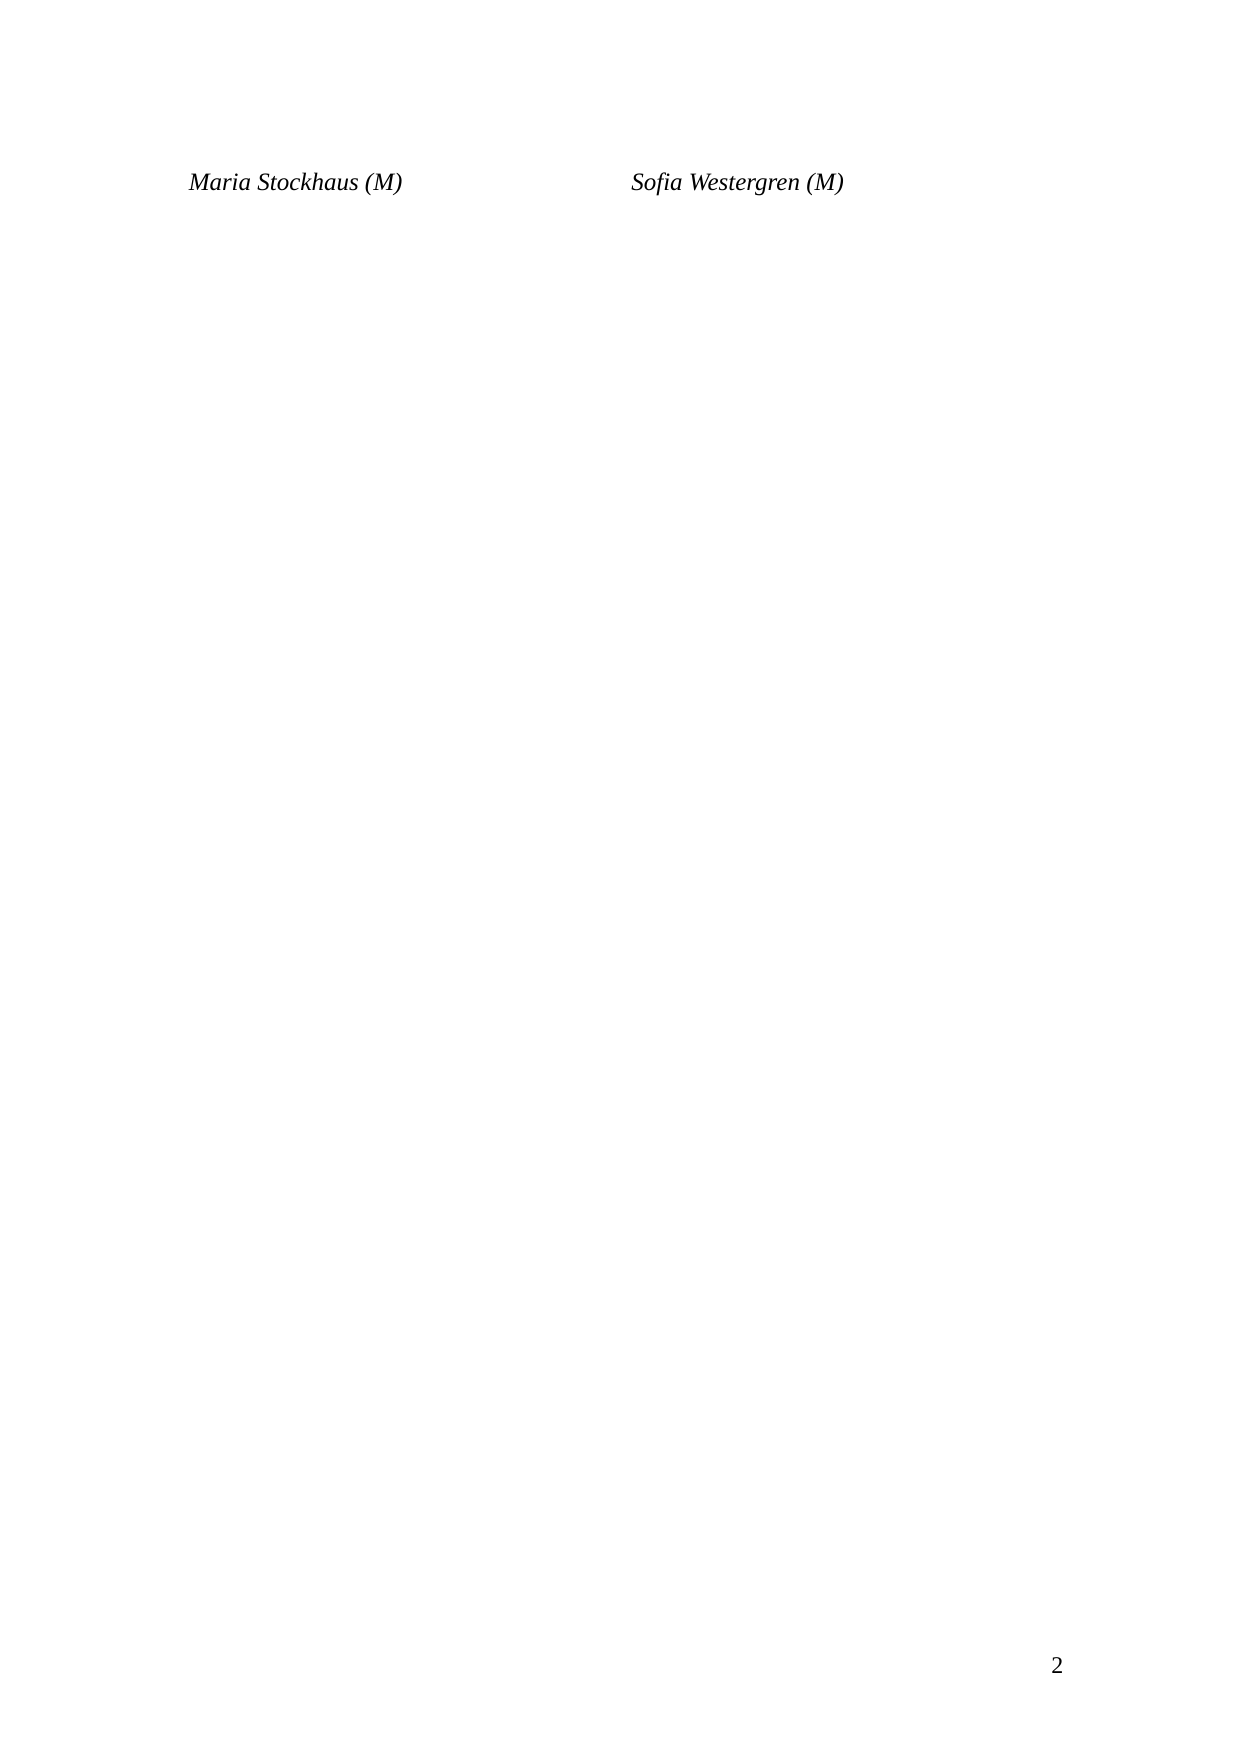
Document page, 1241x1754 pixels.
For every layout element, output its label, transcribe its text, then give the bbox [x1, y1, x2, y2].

table_header Sofia Westergren (M) [620, 134, 1063, 203]
table_header Maria Stockhaus (M) [177, 134, 620, 203]
